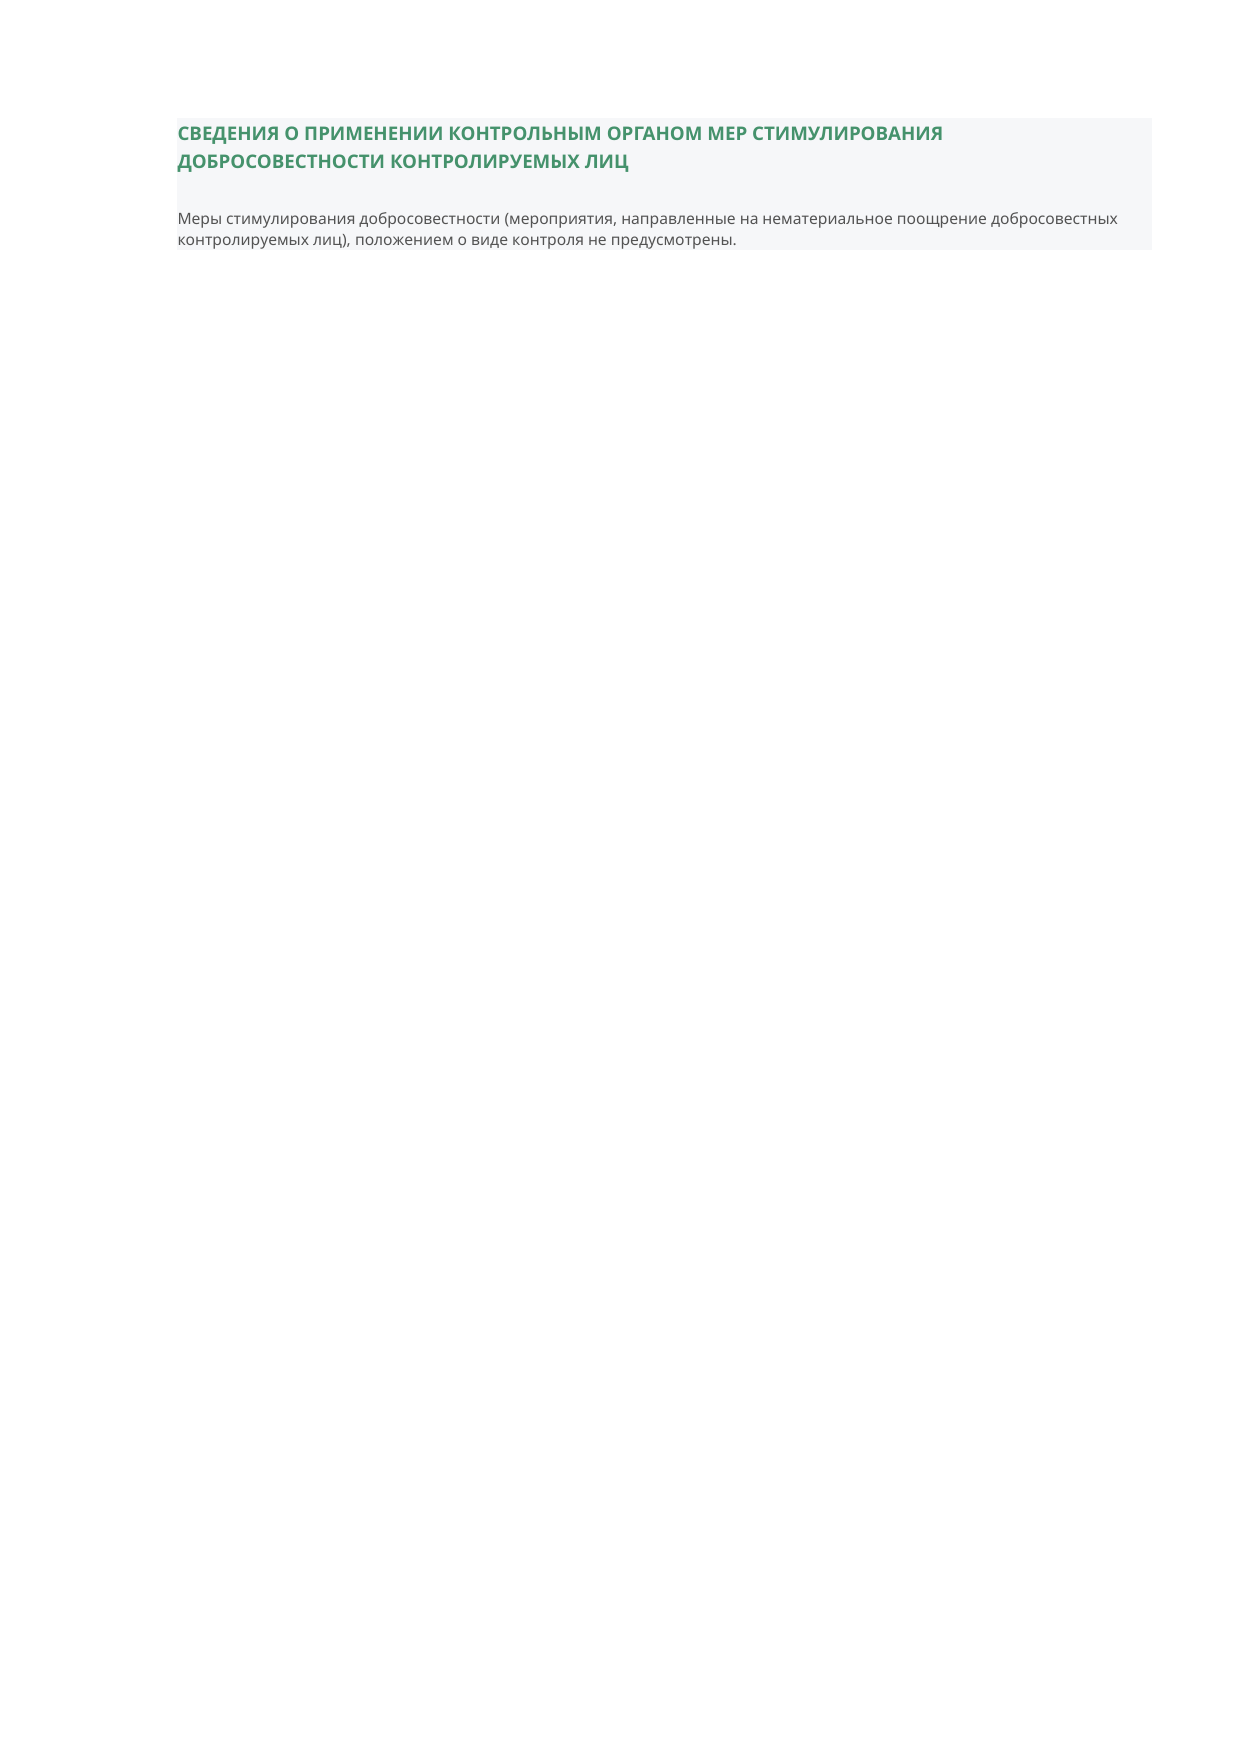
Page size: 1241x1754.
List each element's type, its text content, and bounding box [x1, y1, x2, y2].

text Меры стимулирования добросовестности (мероприятия, направленные на нематериальное поощрение добросовестных контролируемых лиц), положением о виде контроля не предусмотрены. [177, 208, 1152, 250]
text СВЕДЕНИЯ О ПРИМЕНЕНИИ КОНТРОЛЬНЫМ ОРГАНОМ МЕР СТИМУЛИРОВАНИЯ ДОБРОСОВЕСТНОСТИ КОНТРОЛИРУЕМЫХ ЛИЦ [177, 118, 1152, 174]
